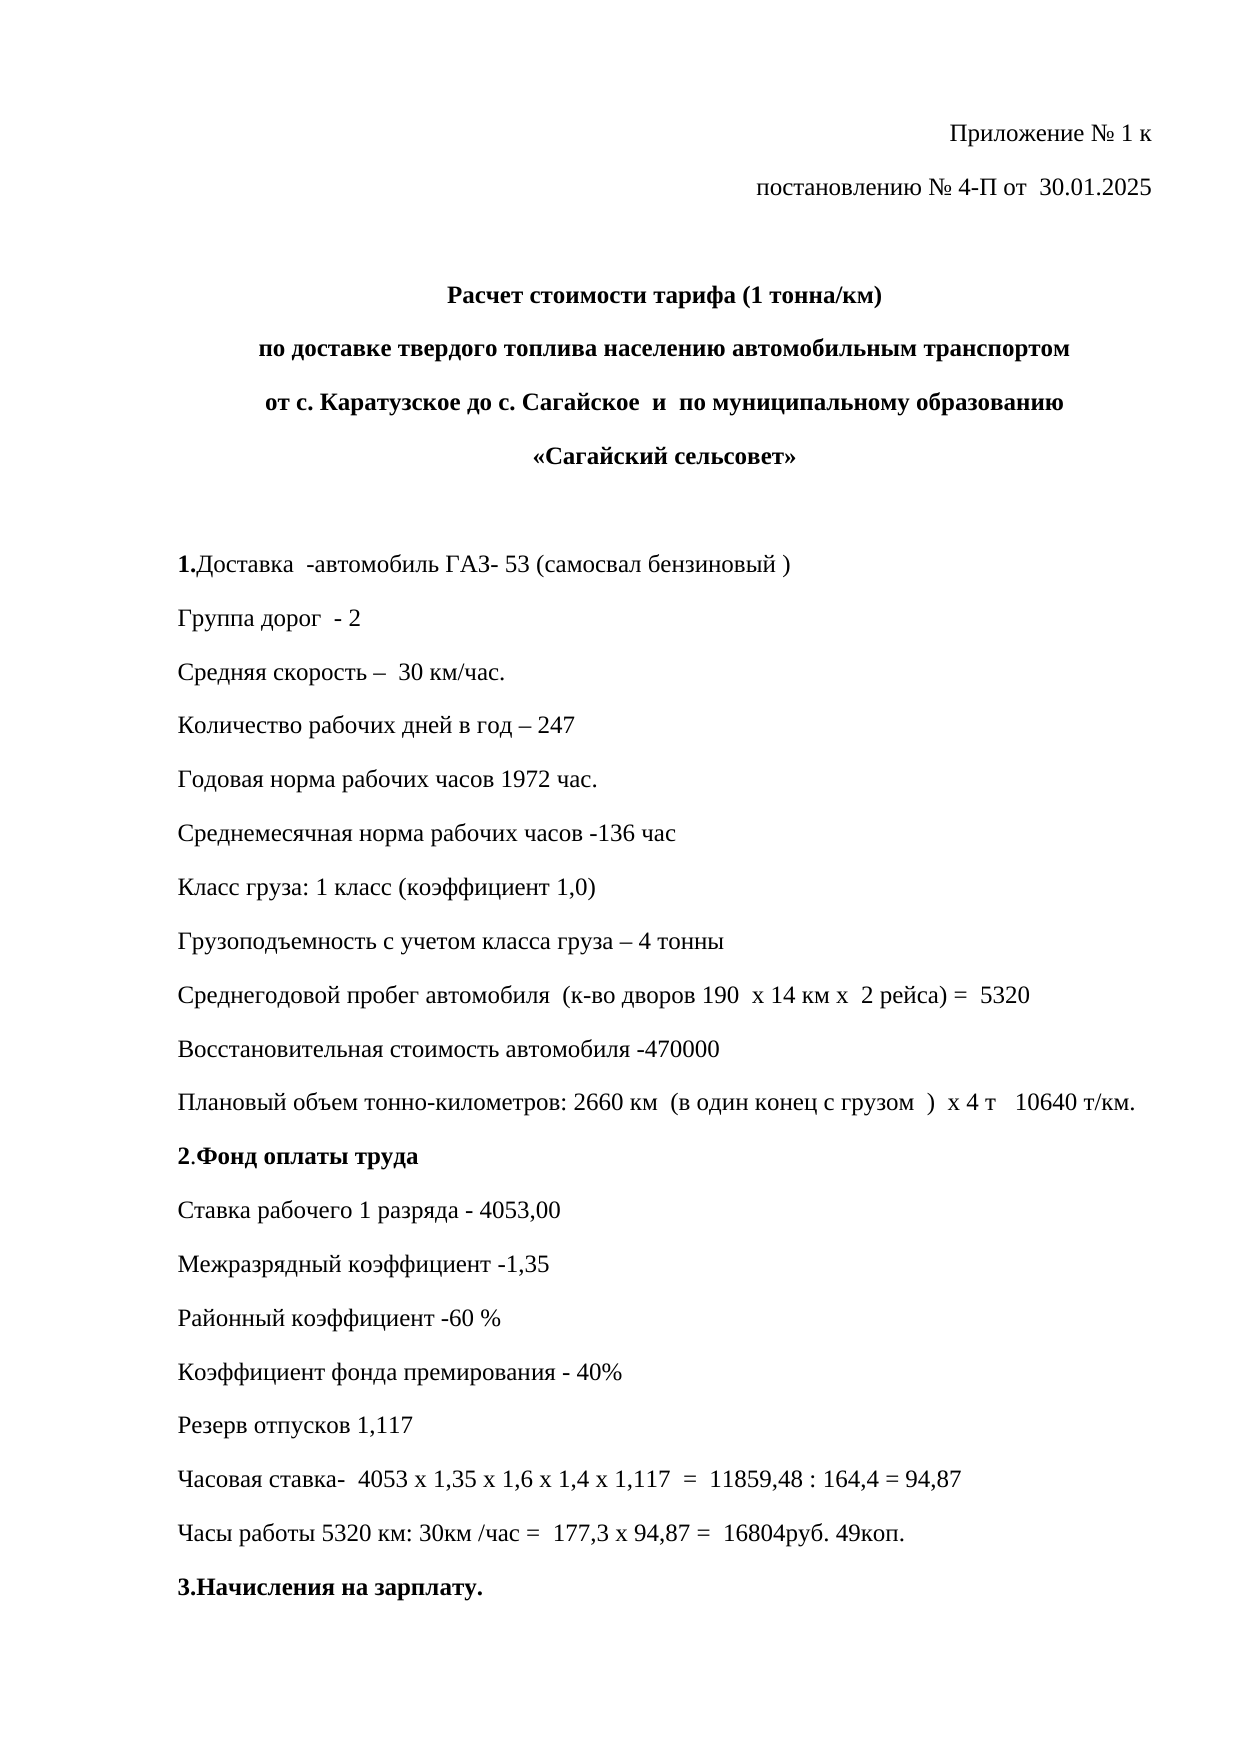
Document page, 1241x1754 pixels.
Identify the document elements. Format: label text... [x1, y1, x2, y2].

text 2.Фонд оплаты труда [177, 1141, 1152, 1170]
text Годовая норма рабочих часов 1972 час. [177, 764, 1152, 793]
text по доставке твердого топлива населению автомобильным транспортом [177, 333, 1152, 362]
text «Сагайский сельсовет» [177, 441, 1152, 470]
text Среднемесячная норма рабочих часов -136 час [177, 818, 1152, 847]
text Плановый объем тонно-километров: 2660 км (в один конец с грузом ) х 4 т 10640 т/км. [177, 1087, 1152, 1116]
text Средняя скорость – 30 км/час. [177, 657, 1152, 685]
text Восстановительная стоимость автомобиля -470000 [177, 1034, 1152, 1062]
text Приложение № 1 к [177, 118, 1152, 147]
text постановлению № 4-П от 30.01.2025 [177, 172, 1152, 201]
text Районный коэффициент -60 % [177, 1303, 1152, 1332]
text 1.Доставка -автомобиль ГАЗ- 53 (самосвал бензиновый ) [177, 549, 1152, 578]
text Ставка рабочего 1 разряда - 4053,00 [177, 1195, 1152, 1224]
text Коэффициент фонда премирования - 40% [177, 1357, 1152, 1386]
text Часы работы 5320 км: 30км /час = 177,3 х 94,87 = 16804руб. 49коп. [177, 1518, 1152, 1547]
text Межразрядный коэффициент -1,35 [177, 1249, 1152, 1278]
text Среднегодовой пробег автомобиля (к-во дворов 190 х 14 км х 2 рейса) = 5320 [177, 980, 1152, 1008]
text Часовая ставка- 4053 х 1,35 х 1,6 х 1,4 х 1,117 = 11859,48 : 164,4 = 94,87 [177, 1464, 1152, 1493]
text Количество рабочих дней в год – 247 [177, 711, 1152, 739]
text Класс груза: 1 класс (коэффициент 1,0) [177, 872, 1152, 901]
text Группа дорог - 2 [177, 603, 1152, 632]
text 3.Начисления на зарплату. [177, 1572, 1152, 1601]
text Расчет стоимости тарифа (1 тонна/км) [177, 280, 1152, 308]
text Резерв отпусков 1,117 [177, 1411, 1152, 1439]
text Грузоподъемность с учетом класса груза – 4 тонны [177, 926, 1152, 955]
text от с. Каратузское до с. Сагайское и по муниципальному образованию [177, 387, 1152, 416]
